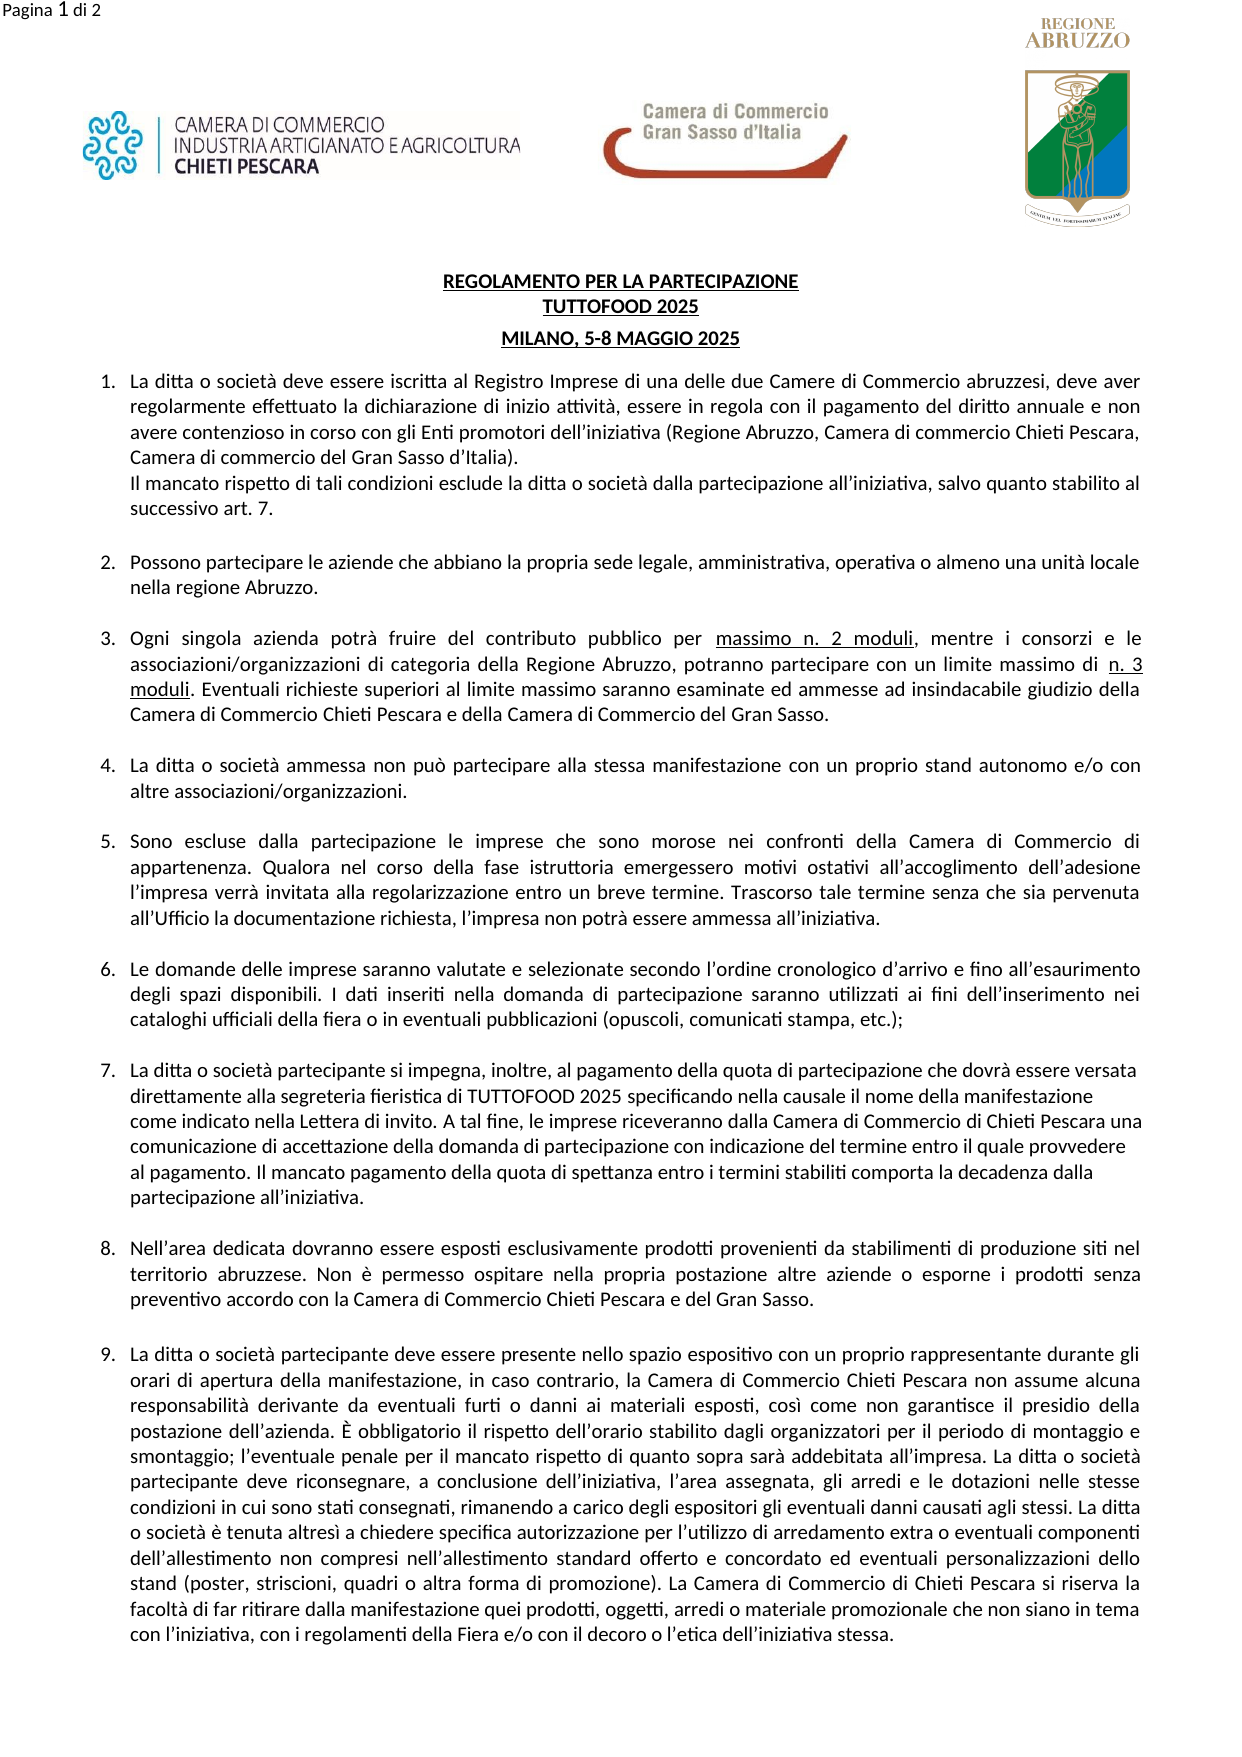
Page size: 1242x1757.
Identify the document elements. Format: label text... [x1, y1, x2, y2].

text Il mancato rispetto di tali condizioni esclude la ditta o società dalla partecipazione all’iniziativa, salvo quanto stabilito al successivo art. 7. [130, 470, 1142, 521]
subtitle MILANO, 5-8 MAGGIO 2025 [442, 325, 799, 351]
picture [82, 111, 521, 180]
picture [1025, 18, 1130, 227]
subtitle REGOLAMENTO PER LA PARTECIPAZIONE TUTTOFOOD 2025 [442, 268, 799, 290]
list Ogni singola azienda potrà fruire del contributo pubblico per massimo n. 2 moduli, mentre i consorzi e le associazioni/organizzazioni di categoria della Regione Abruzzo, potranno partecipare con un limite massimo di n. 3 moduli. Eventuali richieste superiori al limite massimo saranno esaminate ed ammesse ad insindacabile giudizio della Camera di Commercio Chieti Pescara e della Camera di Commercio del Gran Sasso. [100, 625, 1142, 727]
list Possono partecipare le aziende che abbiano la propria sede legale, amministrativa, operativa o almeno una unità locale nella regione Abruzzo. [100, 549, 1141, 600]
list Le domande delle imprese saranno valutate e selezionate secondo l’ordine cronologico d’arrivo e fino all’esaurimento degli spazi disponibili. I dati inseriti nella domanda di partecipazione saranno utilizzati ai fini dell’inserimento nei cataloghi ufficiali della fiera o in eventuali pubblicazioni (opuscoli, comunicati stampa, etc.); [100, 956, 1142, 1032]
list La ditta o società partecipante si impegna, inoltre, al pagamento della quota di partecipazione che dovrà essere versata direttamente alla segreteria fieristica di TUTTOFOOD 2025 specificando nella causale il nome della manifestazione come indicato nella Lettera di invito. A tal fine, le imprese riceveranno dalla Camera di Commercio di Chieti Pescara una comunicazione di accettazione della domanda di partecipazione con indicazione del termine entro il quale provvedere al pagamento. Il mancato pagamento della quota di spettanza entro i termini stabiliti comporta la decadenza dalla partecipazione all’iniziativa. [100, 1057, 1142, 1210]
list Sono escluse dalla partecipazione le imprese che sono morose nei confronti della Camera di Commercio di appartenenza. Qualora nel corso della fase istruttoria emergessero motivi ostativi all’accoglimento dell’adesione l’impresa verrà invitata alla regolarizzazione entro un breve termine. Trascorso tale termine senza che sia pervenuta all’Ufficio la documentazione richiesta, l’impresa non potrà essere ammessa all’iniziativa. [100, 829, 1142, 930]
subtitle REGOLAMENTO PER LA PARTECIPAZIONE TUTTOFOOD 2025 [442, 291, 799, 319]
list La ditta o società partecipante deve essere presente nello spazio espositivo con un proprio rappresentante durante gli orari di apertura della manifestazione, in caso contrario, la Camera di Commercio Chieti Pescara non assume alcuna responsabilità derivante da eventuali furti o danni ai materiali esposti, così come non garantisce il presidio della postazione dell’azienda. È obbligatorio il rispetto dell’orario stabilito dagli organizzatori per il periodo di montaggio e smontaggio; l’eventuale penale per il mancato rispetto di quanto sopra sarà addebitata all’impresa. La ditta o società partecipante deve riconsegnare, a conclusione dell’iniziativa, l’area assegnata, gli arredi e le dotazioni nelle stesse condizioni in cui sono stati consegnati, rimanendo a carico degli espositori gli eventuali danni causati agli stessi. La ditta o società è tenuta altresì a chiedere specifica autorizzazione per l’utilizzo di arredamento extra o eventuali componenti dell’allestimento non compresi nell’allestimento standard offerto e concordato ed eventuali personalizzazioni dello stand (poster, striscioni, quadri o altra forma di promozione). La Camera di Commercio di Chieti Pescara si riserva la facoltà di far ritirare dalla manifestazione quei prodotti, oggetti, arredi o materiale promozionale che non siano in tema con l’iniziativa, con i regolamenti della Fiera e/o con il decoro o l’etica dell’iniziativa stessa. [100, 1342, 1142, 1647]
list La ditta o società ammessa non può partecipare alla stessa manifestazione con un proprio stand autonomo e/o con altre associazioni/organizzazioni. [100, 752, 1141, 803]
picture [597, 100, 852, 185]
list La ditta o società deve essere iscritta al Registro Imprese di una delle due Camere di Commercio abruzzesi, deve aver regolarmente effettuato la dichiarazione di inizio attività, essere in regola con il pagamento del diritto annuale e non avere contenzioso in corso con gli Enti promotori dell’iniziativa (Regione Abruzzo, Camera di commercio Chieti Pescara, Camera di commercio del Gran Sasso d’Italia). [100, 368, 1142, 470]
list Nell’area dedicata dovranno essere esposti esclusivamente prodotti provenienti da stabilimenti di produzione siti nel territorio abruzzese. Non è permesso ospitare nella propria postazione altre aziende o esporne i prodotti senza preventivo accordo con la Camera di Commercio Chieti Pescara e del Gran Sasso. [100, 1235, 1142, 1312]
